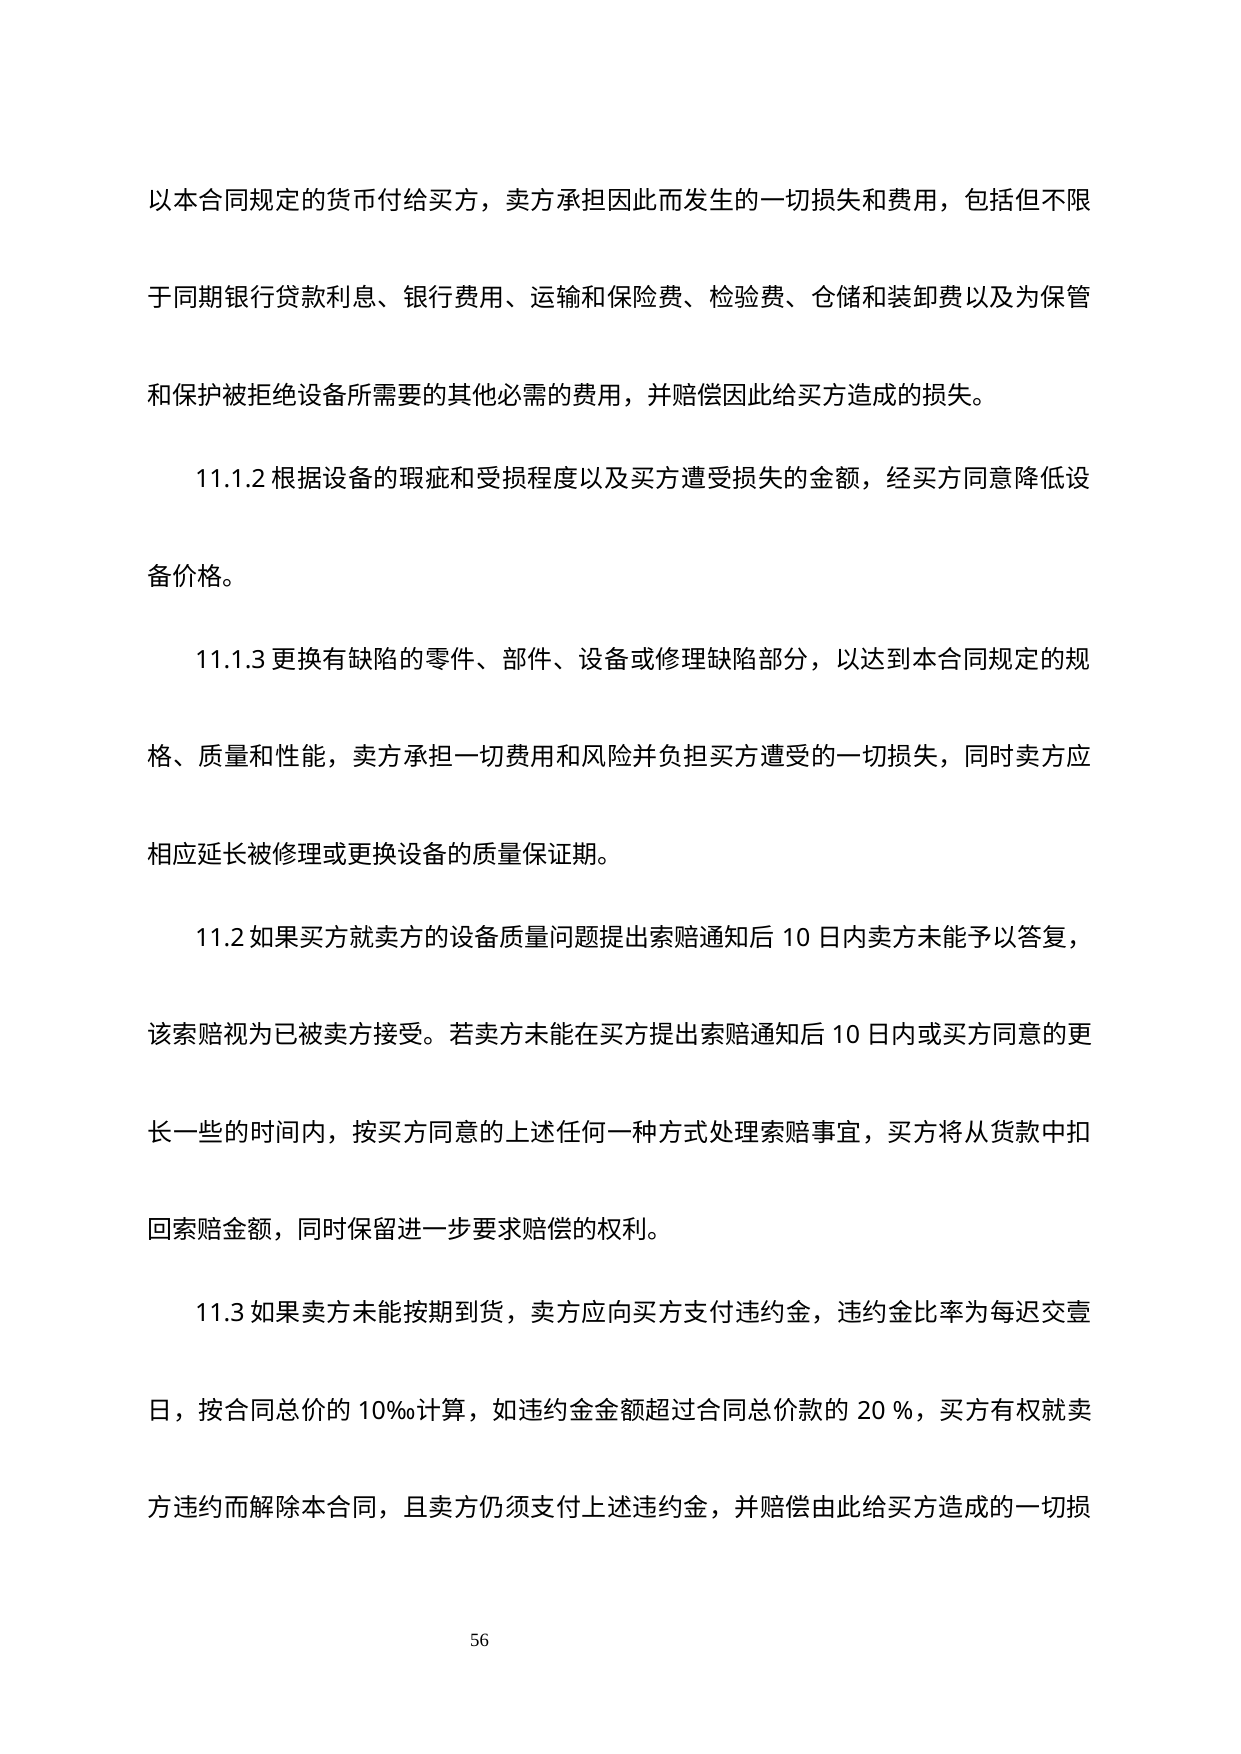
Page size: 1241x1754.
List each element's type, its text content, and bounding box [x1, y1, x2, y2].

text 11.2如果买方就卖方的设备质量问题提出索赔通知后 10 日内卖方未能予以答复，该索赔视为已被卖方接受。若卖方未能在买方提出索赔通知后 10 日内或买方同意的更长一些的时间内，按买方同意的上述任何一种方式处理索赔事宜，买方将从货款中扣回索赔金额，同时保留进一步要求赔偿的权利。 [148, 903, 1092, 1260]
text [148, 166, 1092, 426]
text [148, 1278, 1092, 1538]
text 11.1.3更换有缺陷的零件、部件、设备或修理缺陷部分，以达到本合同规定的规格、质量和性能，卖方承担一切费用和风险并负担买方遭受的一切损失，同时卖方应相应延长被修理或更换设备的质量保证期。 [148, 625, 1092, 885]
text 11.1.2根据设备的瑕疵和受损程度以及买方遭受损失的金额，经买方同意降低设备价格。 [148, 444, 1092, 607]
